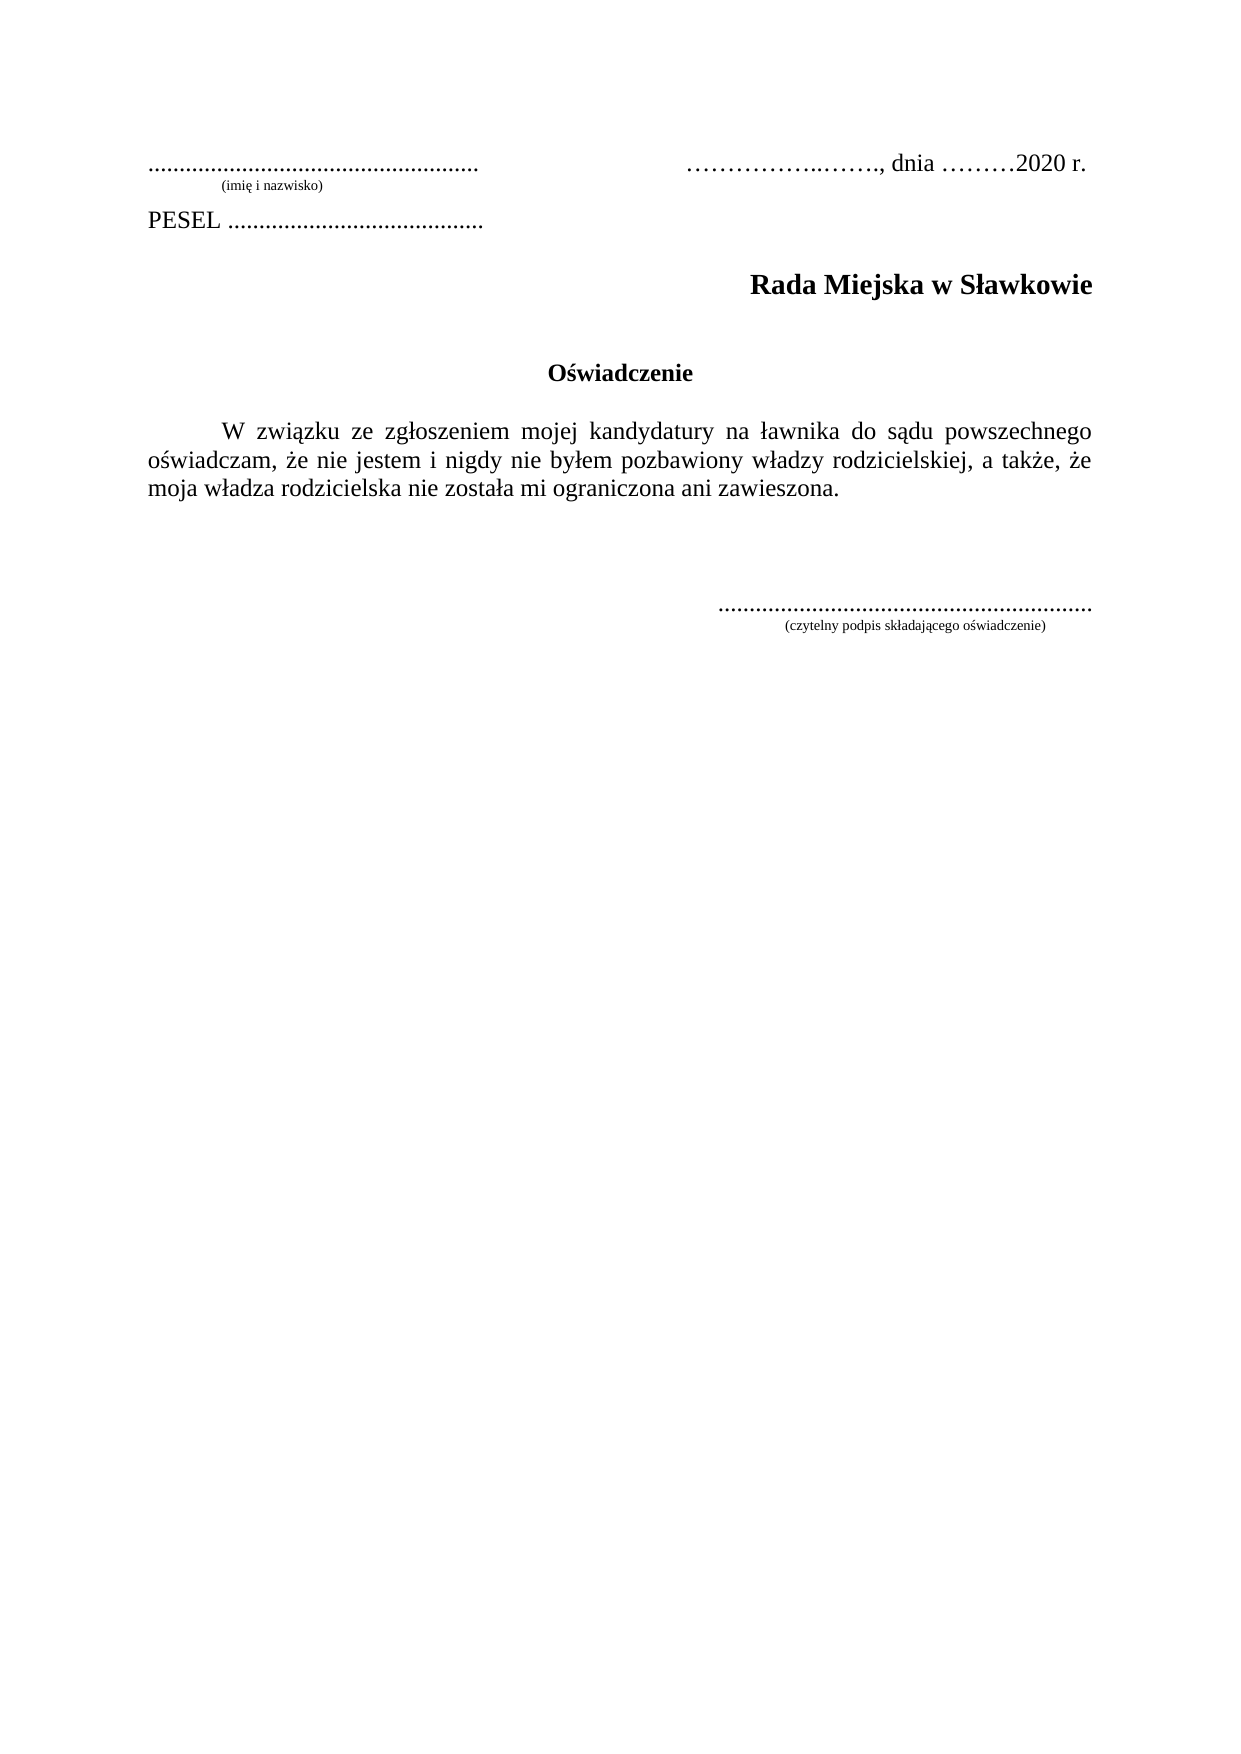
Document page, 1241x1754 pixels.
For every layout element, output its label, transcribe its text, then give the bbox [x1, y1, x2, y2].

text W związku ze zgłoszeniem mojej kandydatury na ławnika do sądu powszechnego oświadczam, że nie jestem i nigdy nie byłem pozbawiony władzy rodzicielskiej, a także, że moja władza rodzicielska nie została mi ograniczona ani zawieszona. [148, 416, 1093, 502]
text Rada Miejska w Sławkowie [148, 267, 1093, 301]
text ..................................................... ……………..……., dnia ………2020 r. [148, 148, 1093, 176]
text Oświadczenie [148, 358, 1093, 387]
text PESEL ......................................... [148, 205, 1093, 234]
text (czytelny podpis składającego oświadczenie) [148, 617, 1093, 646]
text ............................................................ [148, 588, 1093, 617]
text (imię i nazwisko) [221, 176, 1093, 205]
